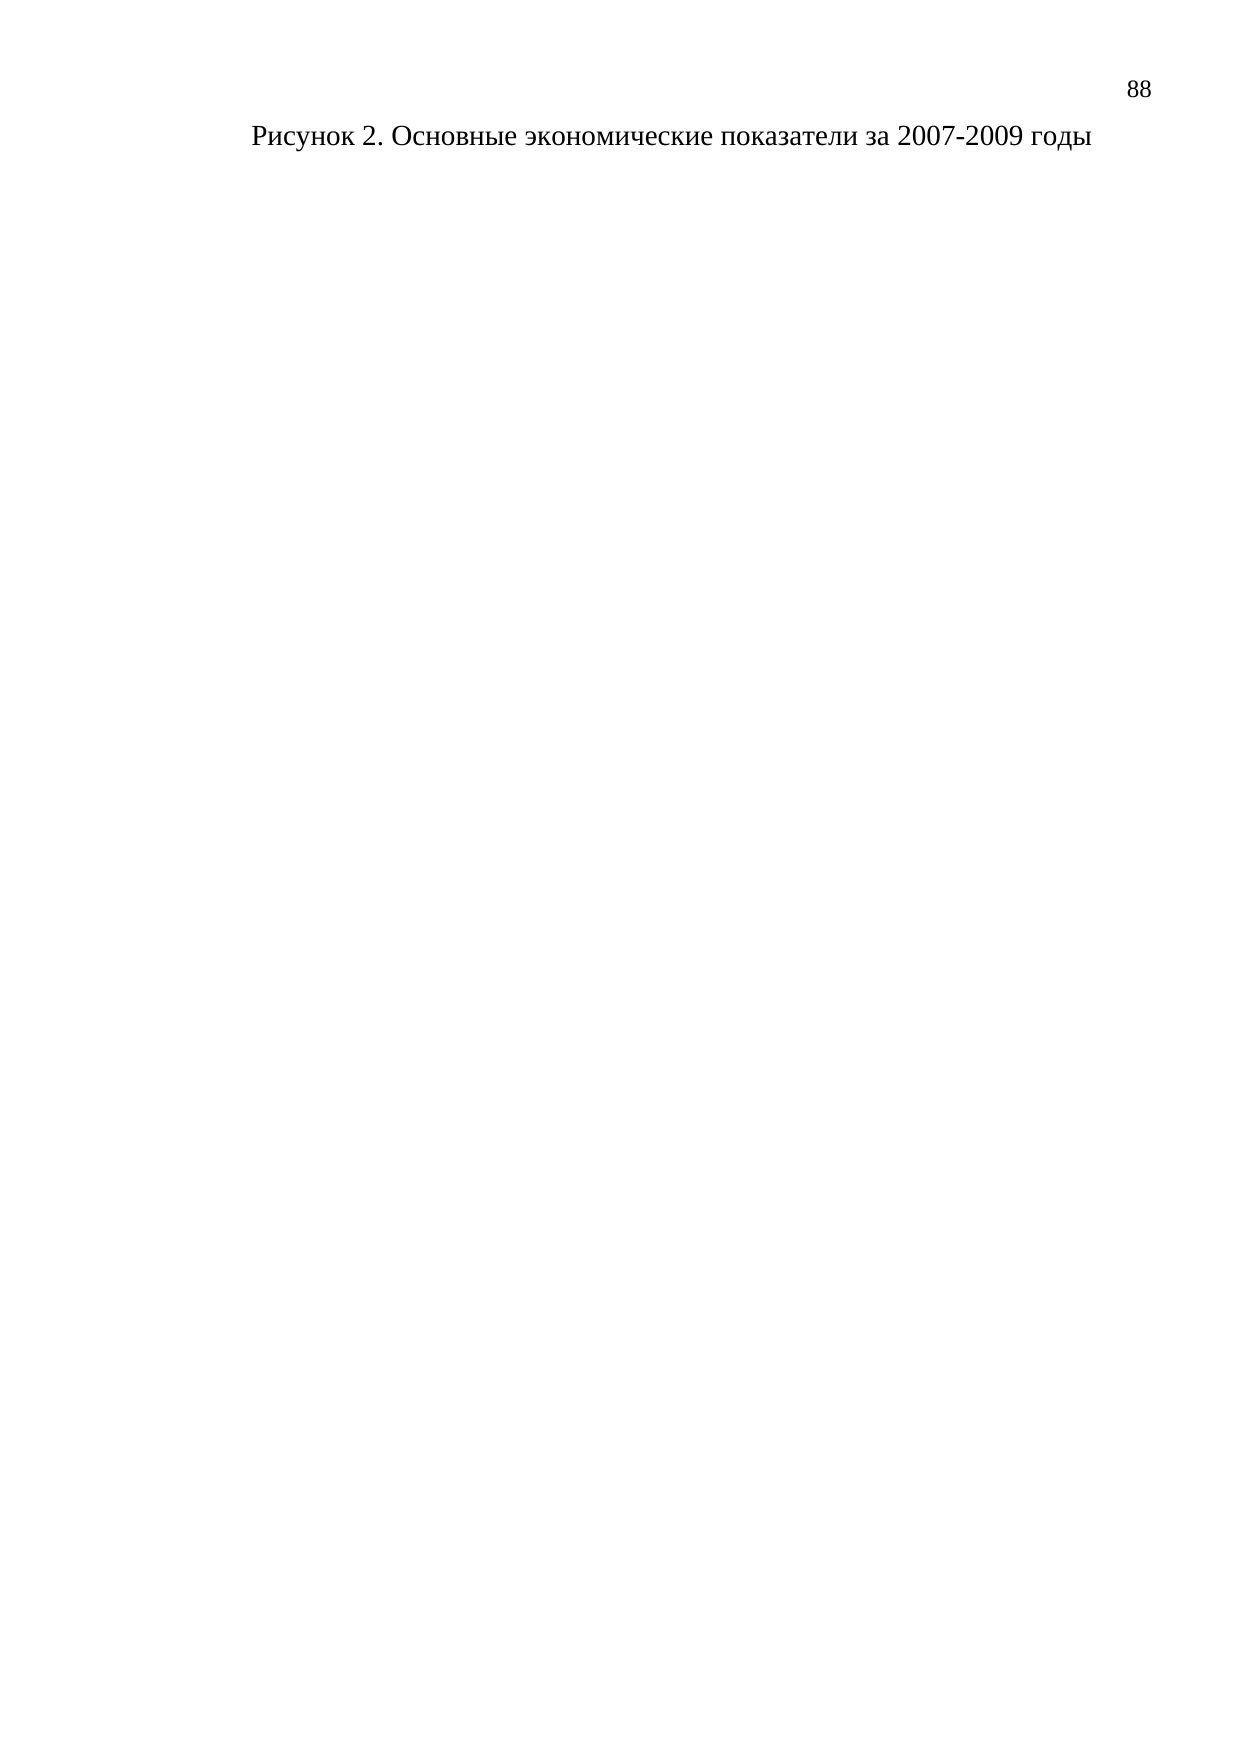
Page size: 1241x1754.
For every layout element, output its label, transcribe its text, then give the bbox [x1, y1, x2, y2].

text Рисунок 2. Основные экономические показатели за 2007-2009 годы [177, 118, 1152, 152]
